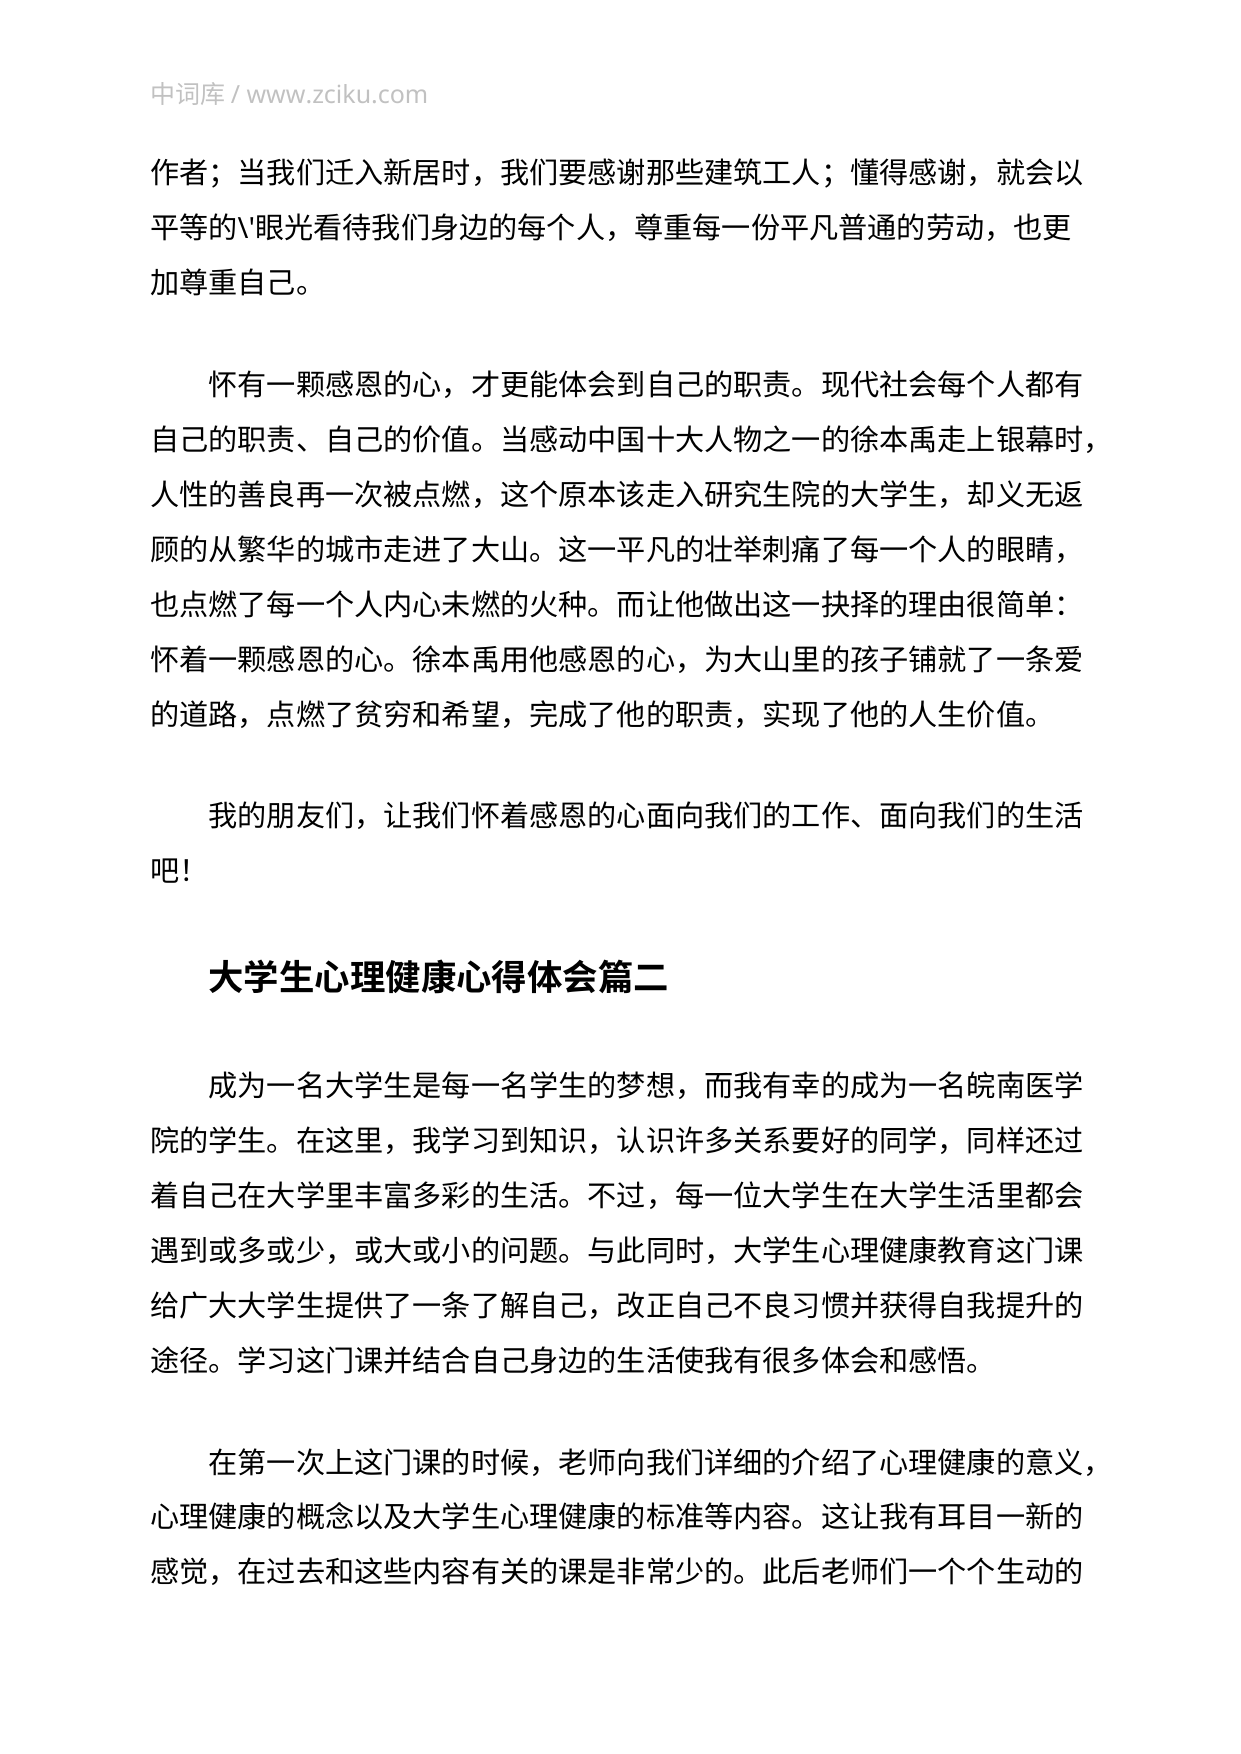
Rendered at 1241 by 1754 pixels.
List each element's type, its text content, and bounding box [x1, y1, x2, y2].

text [150, 150, 1090, 302]
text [150, 1439, 1090, 1591]
text 成为一名大学生是每一名学生的梦想，而我有幸的成为一名皖南医学院的学生。在这里，我学习到知识，认识许多关系要好的同学，同样还过着自己在大学里丰富多彩的生活。不过，每一位大学生在大学生活里都会遇到或多或少，或大或小的问题。与此同时，大学生心理健康教育这门课给广大大学生提供了一条了解自己，改正自己不良习惯并获得自我提升的途径。学习这门课并结合自己身边的生活使我有很多体会和感悟。 [150, 1063, 1090, 1380]
text 怀有一颗感恩的心，才更能体会到自己的职责。现代社会每个人都有自己的职责、自己的价值。当感动中国十大人物之一的徐本禹走上银幕时，人性的善良再一次被点燃，这个原本该走入研究生院的大学生，却义无返顾的从繁华的城市走进了大山。这一平凡的壮举刺痛了每一个人的眼睛，也点燃了每一个人内心未燃的火种。而让他做出这一抉择的理由很简单：怀着一颗感恩的心。徐本禹用他感恩的心，为大山里的孩子铺就了一条爱的道路，点燃了贫穷和希望，完成了他的职责，实现了他的人生价值。 [150, 362, 1090, 733]
text 我的朋友们，让我们怀着感恩的心面向我们的工作、面向我们的生活吧！ [150, 793, 1090, 890]
text 大学生心理健康心得体会篇二 [150, 949, 1090, 1001]
